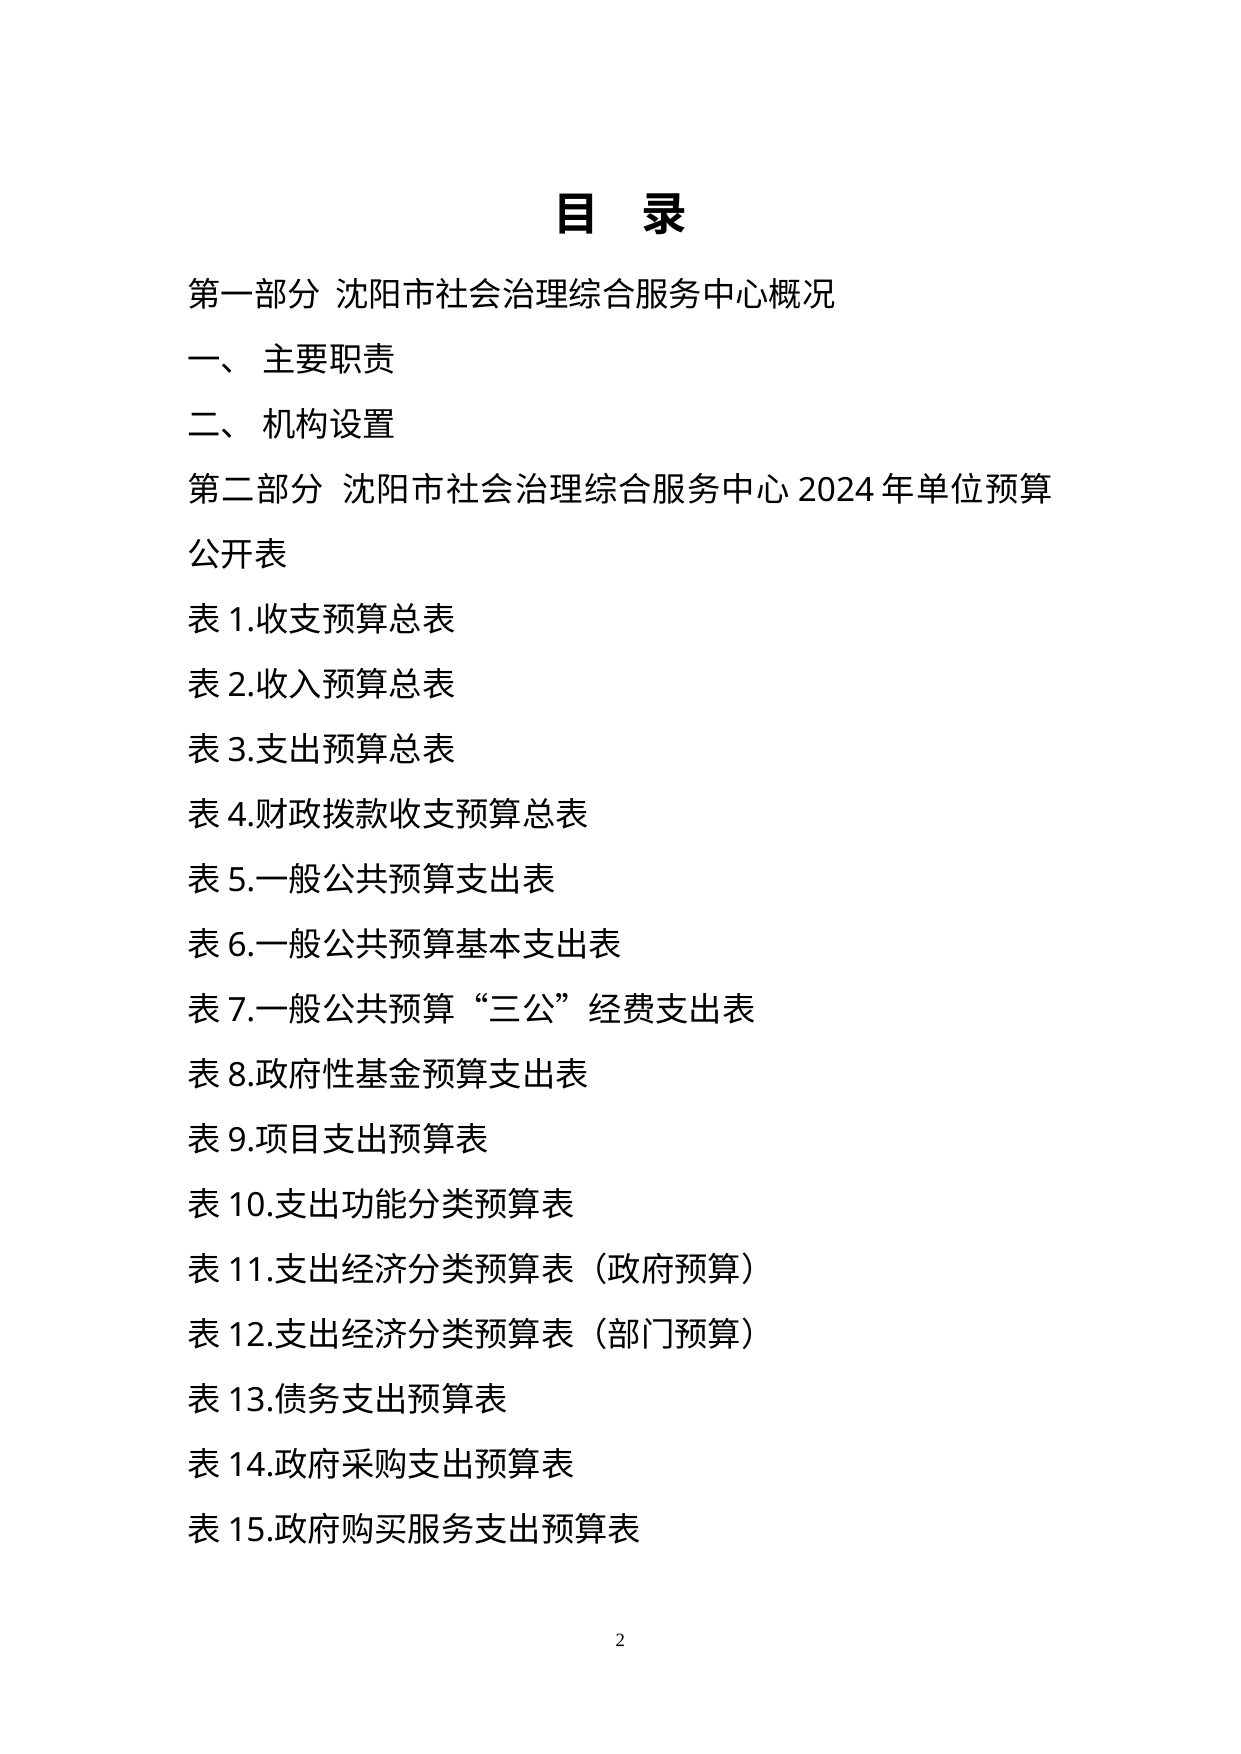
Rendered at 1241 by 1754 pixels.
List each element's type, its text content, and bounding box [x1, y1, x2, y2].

text 目 录 [187, 162, 1053, 259]
text 第一部分 沈阳市社会治理综合服务中心概况 [187, 259, 1053, 324]
text 表3.支出预算总表 [187, 714, 1053, 779]
text 表6.一般公共预算基本支出表 [187, 909, 1053, 974]
text 表1.收支预算总表 [187, 584, 1053, 649]
text 表4.财政拨款收支预算总表 [187, 779, 1053, 844]
text 表7.一般公共预算“三公”经费支出表 [187, 974, 1053, 1039]
text 表13.债务支出预算表 [187, 1364, 1053, 1429]
text 表10.支出功能分类预算表 [187, 1169, 1053, 1234]
text 表14.政府采购支出预算表 [187, 1429, 1053, 1494]
list 主要职责 [187, 324, 1053, 389]
text 表9.项目支出预算表 [187, 1104, 1053, 1169]
text 表15.政府购买服务支出预算表 [187, 1494, 1053, 1559]
text 表8.政府性基金预算支出表 [187, 1039, 1053, 1104]
text 表11.支出经济分类预算表（政府预算） [187, 1234, 1053, 1299]
text 表5.一般公共预算支出表 [187, 844, 1053, 909]
text 表12.支出经济分类预算表（部门预算） [187, 1299, 1053, 1364]
list 机构设置 [187, 389, 1053, 454]
text 表2.收入预算总表 [187, 649, 1053, 714]
text 第二部分 沈阳市社会治理综合服务中心2024年单位预算公开表 [187, 454, 1053, 584]
